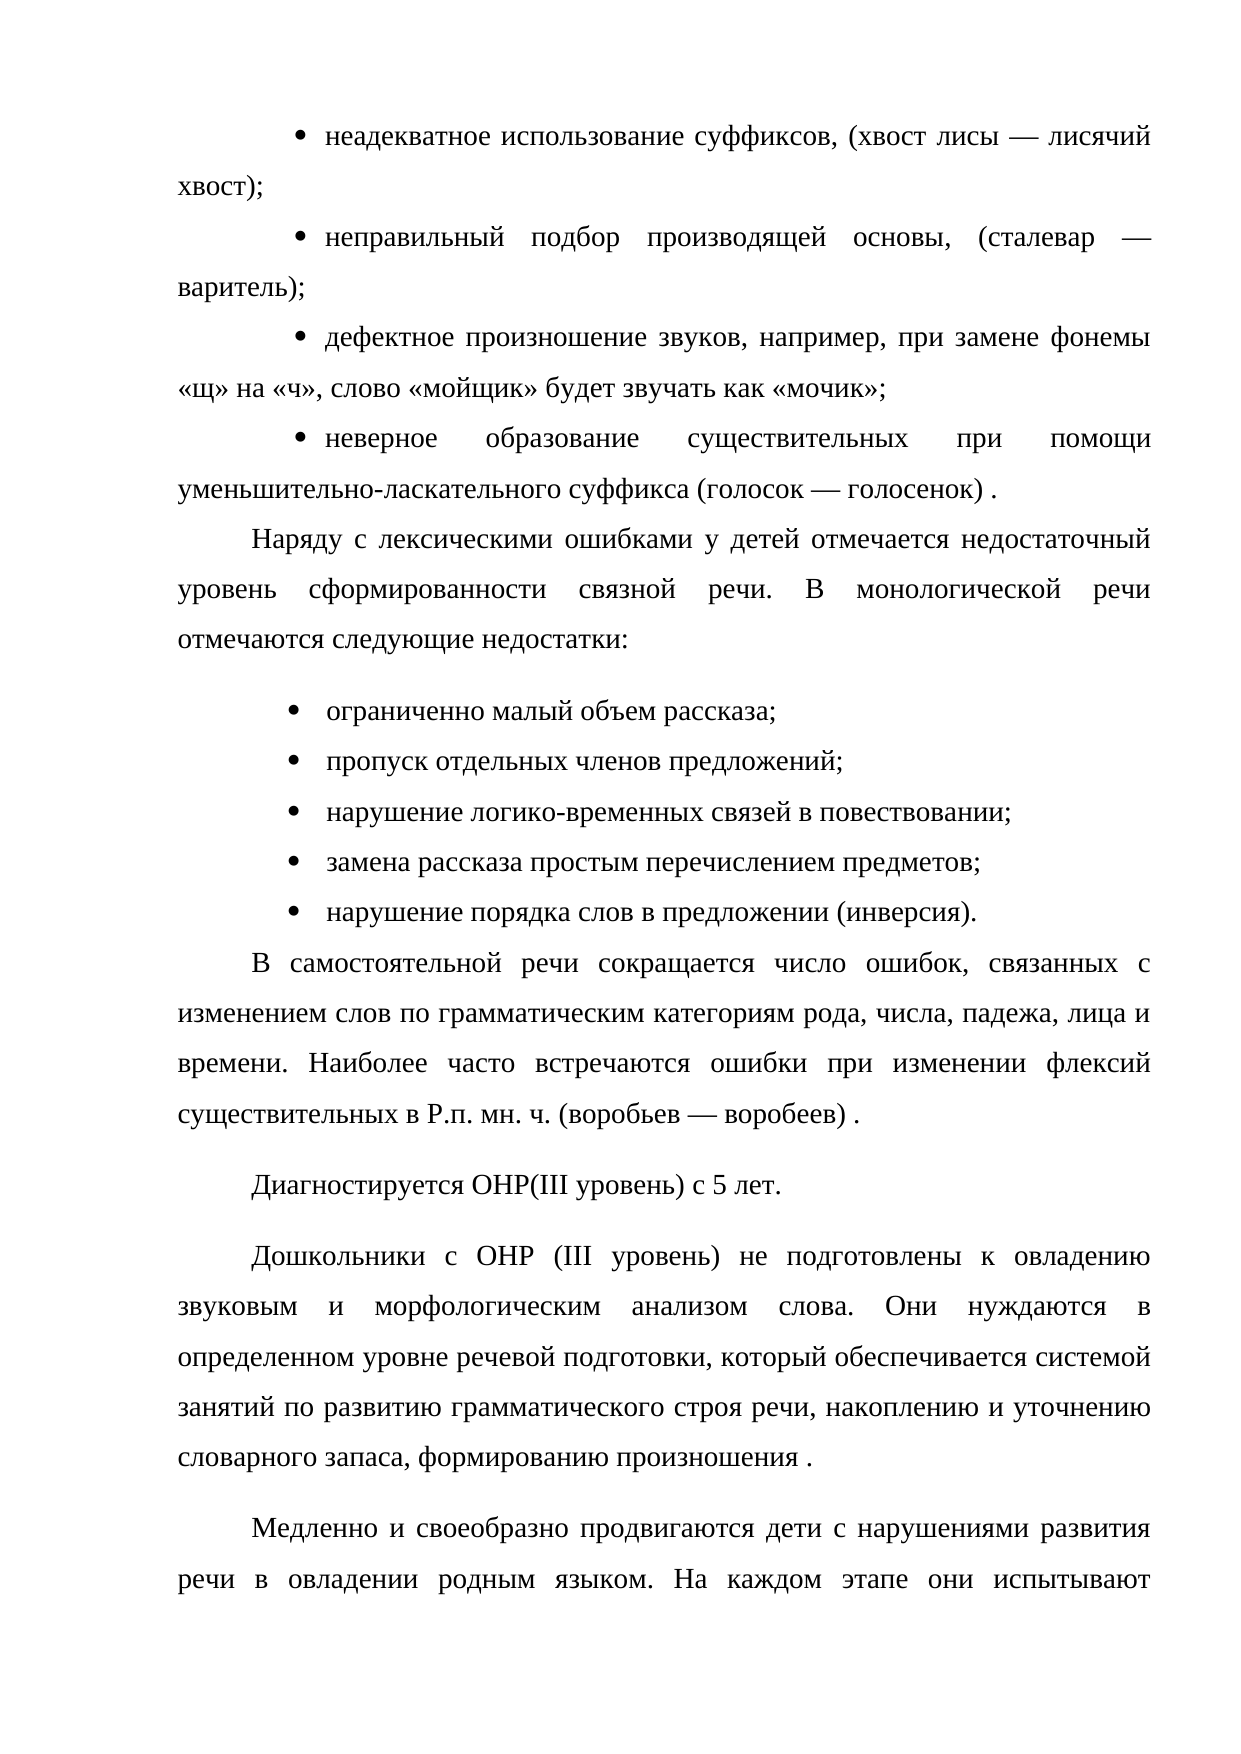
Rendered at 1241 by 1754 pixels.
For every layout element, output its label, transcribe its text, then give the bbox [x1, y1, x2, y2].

list неадекватное использование суффиксов, (хвост лисы — лисячий хвост); [177, 118, 1152, 202]
list неверное образование существительных при помощи уменьшительно-ласкательного суффикса (голосок — голосенок) . [177, 420, 1152, 504]
list нарушение порядка слов в предложении (инверсия). [288, 894, 1152, 928]
list замена рассказа простым перечислением предметов; [288, 844, 1152, 878]
list неправильный подбор производящей основы, (сталевар — варитель); [177, 219, 1152, 303]
text Диагностируется ОНР(III уровень) с 5 лет. [177, 1167, 1152, 1201]
list ограниченно малый объем рассказа; [288, 693, 1152, 726]
text Дошкольники с ОНР (III уровень) не подготовлены к овладению звуковым и морфологическим анализом слова. Они нуждаются в определенном уровне речевой подготовки, который обеспечивается системой занятий по развитию грамматического строя речи, накоплению и уточнению словарного запаса, формированию произношения . [177, 1238, 1152, 1473]
text В самостоятельной речи сокращается число ошибок, связанных с изменением слов по грамматическим категориям рода, числа, падежа, лица и времени. Наиболее часто встречаются ошибки при изменении флексий существительных в Р.п. мн. ч. (воробьев — воробеев) . [177, 945, 1152, 1129]
list пропуск отдельных членов предложений; [288, 743, 1152, 777]
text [177, 1511, 1152, 1561]
text Наряду с лексическими ошибками у детей отмечается недостаточный уровень сформированности связной речи. В монологической речи отмечаются следующие недостатки: [177, 521, 1152, 655]
list нарушение логико-временных связей в повествовании; [288, 794, 1152, 827]
list дефектное произношение звуков, например, при замене фонемы «щ» на «ч», слово «мойщик» будет звучать как «мочик»; [177, 319, 1152, 403]
